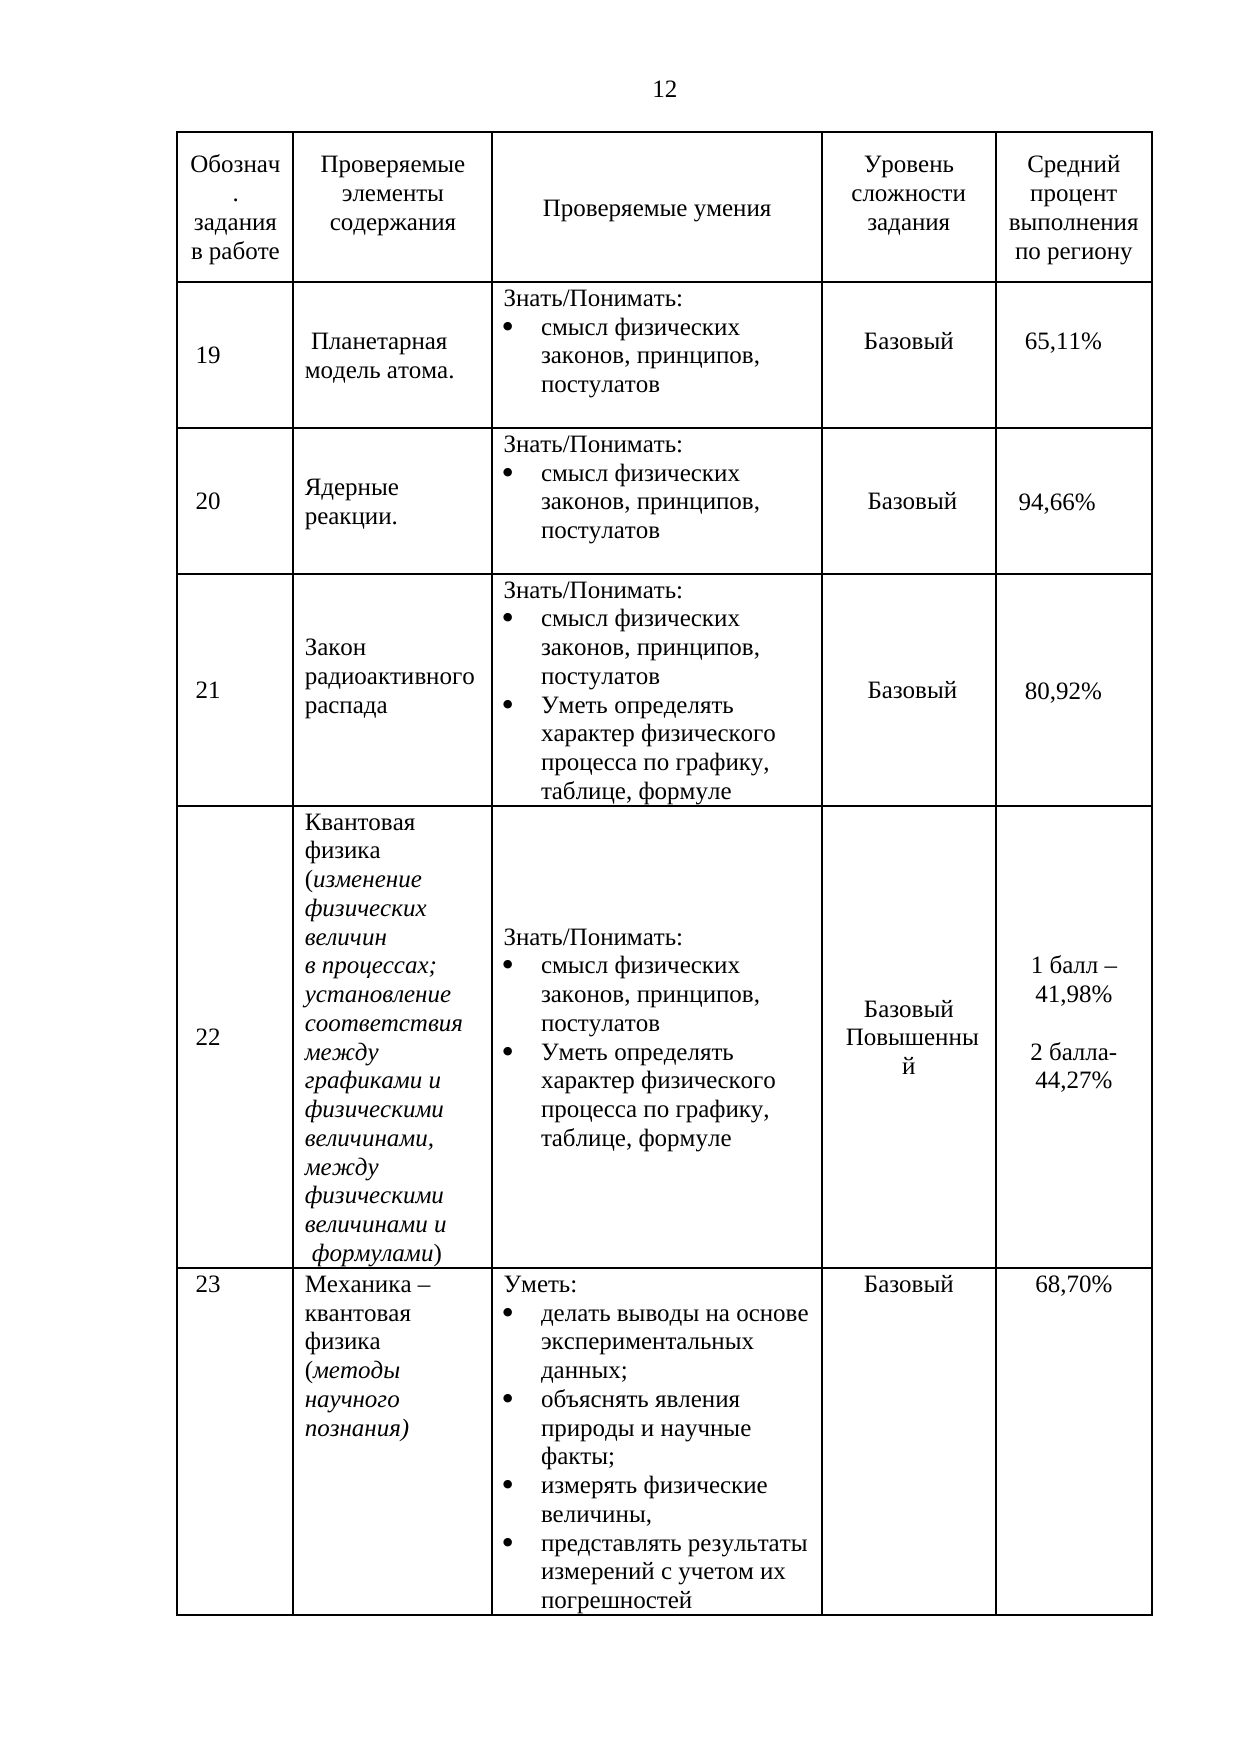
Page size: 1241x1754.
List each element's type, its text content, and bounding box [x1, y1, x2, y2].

table_cell 20 [178, 429, 292, 573]
table_cell [997, 429, 1151, 573]
table_cell 68,70% [997, 1269, 1151, 1614]
table_header Обознач. задания в работе [178, 133, 292, 281]
table_cell Планетарная модель атома. [294, 283, 491, 427]
table_cell Знать/Понимать: смысл физических законов, принципов, постулатов Уметь определять характер физического процесса по графику, таблице, формуле [493, 807, 821, 1267]
table_cell Базовый [823, 575, 995, 805]
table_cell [294, 1269, 491, 1614]
table_cell Квантовая физика (изменение физических величин в процессах; установление соответствия между графиками и физическими величинами, между физическими величинами и формулами) [294, 807, 491, 1267]
table_cell Базовый [823, 1269, 995, 1614]
table_header Проверяемые элементы содержания [294, 133, 491, 281]
table_cell Закон радиоактивного распада [294, 575, 491, 805]
table_cell Базовый [823, 429, 995, 573]
table_cell Ядерные реакции. [294, 429, 491, 573]
table_cell [997, 283, 1151, 427]
table_cell 1 балл – 41,98% 2 балла- 44,27% [997, 807, 1151, 1267]
table_cell Базовый Повышенный [823, 807, 995, 1267]
table_cell 23 [178, 1269, 292, 1614]
table_cell Знать/Понимать: смысл физических законов, принципов, постулатов [493, 283, 821, 427]
table_header Средний процент выполнения по региону [997, 133, 1151, 281]
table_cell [493, 1269, 821, 1614]
table_header Уровень сложности задания [823, 133, 995, 281]
table_cell 22 [178, 807, 292, 1267]
table_cell [997, 575, 1151, 805]
table_cell Знать/Понимать: смысл физических законов, принципов, постулатов [493, 429, 821, 573]
table_cell Знать/Понимать: смысл физических законов, принципов, постулатов Уметь определять характер физического процесса по графику, таблице, формуле [493, 575, 821, 805]
table_cell 21 [178, 575, 292, 805]
table_cell 19 [178, 283, 292, 427]
table_cell Базовый [823, 283, 995, 427]
table_header Проверяемые умения [493, 133, 821, 281]
